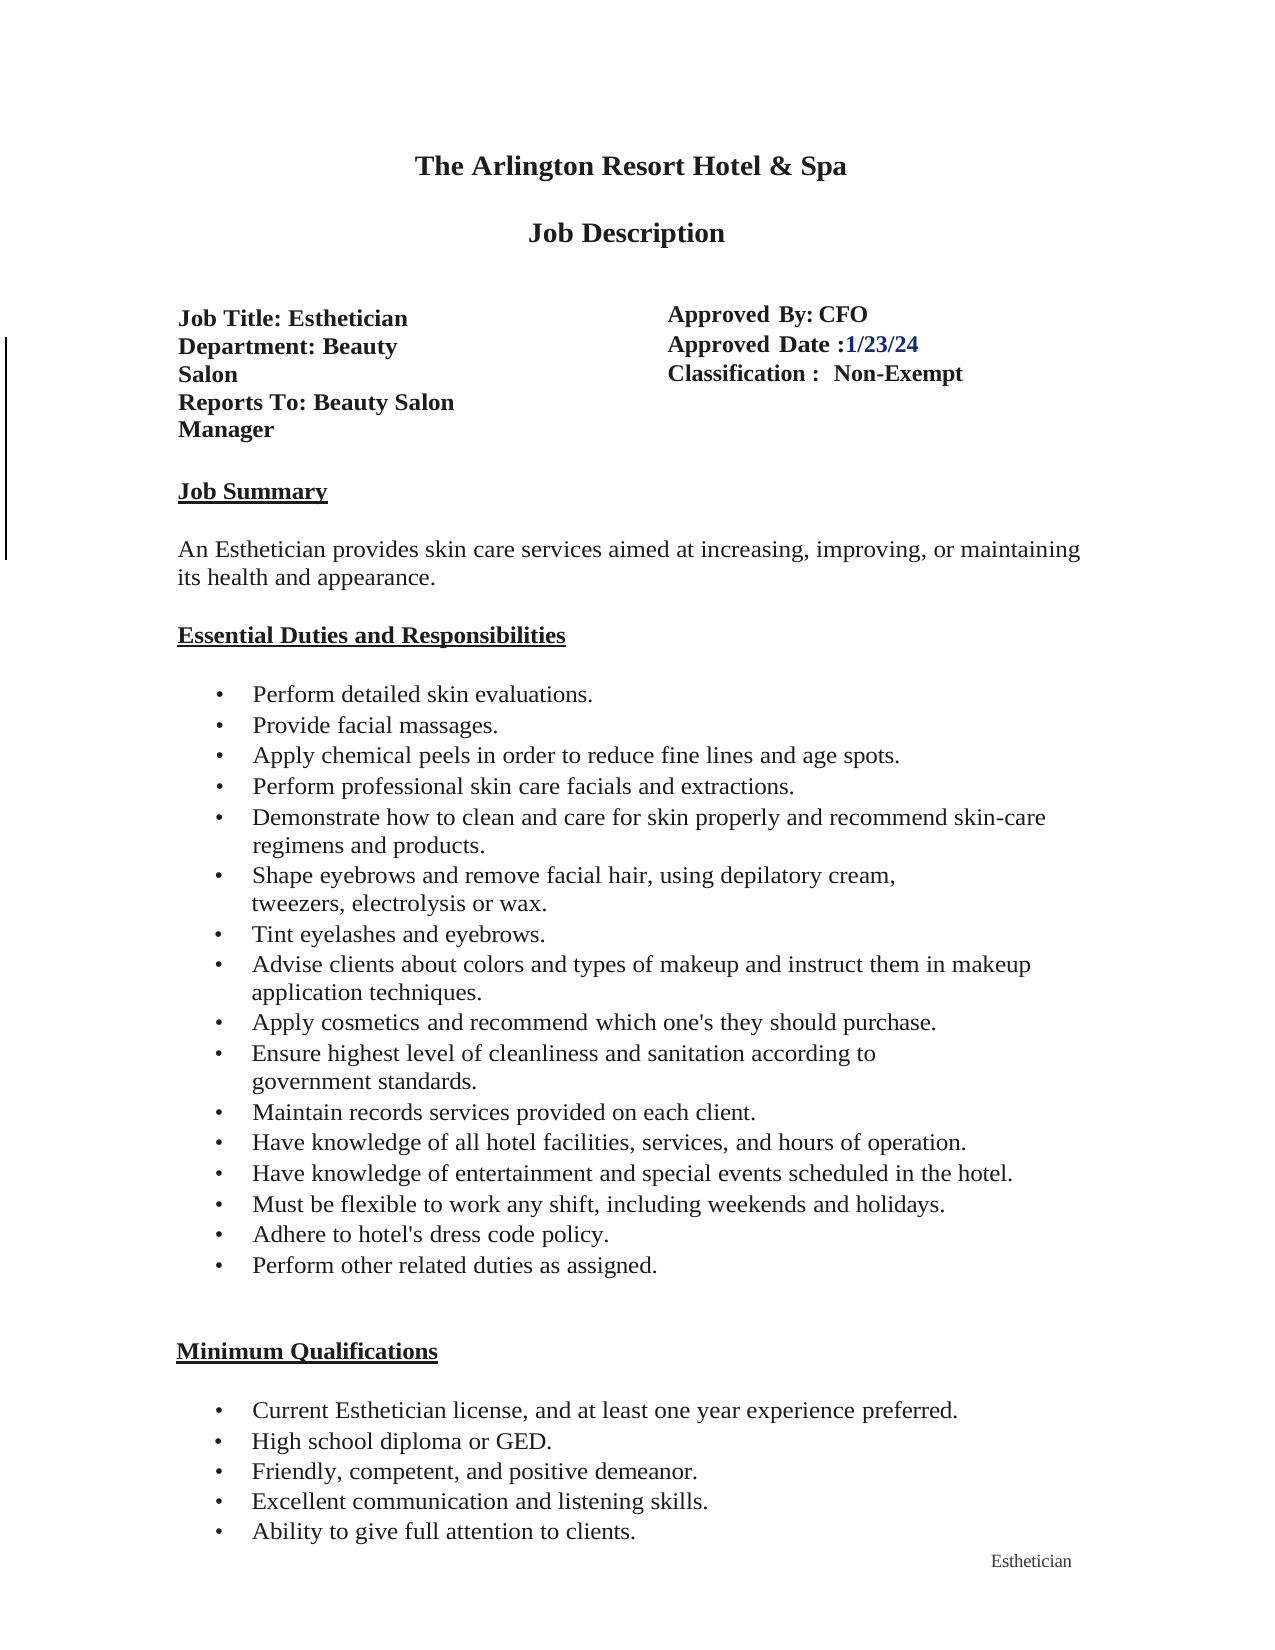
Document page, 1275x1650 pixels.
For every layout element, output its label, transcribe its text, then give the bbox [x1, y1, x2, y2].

list Perform other related duties as assigned. [214, 1251, 1096, 1278]
list Current Esthetician license, and at least one year experience preferred. [214, 1396, 1096, 1423]
list Tint eyelashes and eyebrows. [214, 920, 1096, 947]
list Perform professional skin care facials and extractions. [215, 772, 1096, 800]
list Friendly, competent, and positive demeanor. [214, 1457, 1096, 1484]
list Excellent communication and listening skills. [214, 1487, 1096, 1515]
text An Esthetician provides skin care services aimed at increasing, improving, or maintaining its health and appearance. [177, 535, 1093, 591]
list Apply chemical peels in order to reduce fine lines and age spots. [215, 741, 1096, 769]
list Have knowledge of entertainment and special events scheduled in the hotel. [214, 1159, 1096, 1187]
text Minimum Qualifications [176, 1337, 1096, 1365]
list Demonstrate how to clean and care for skin properly and recommend skin-care regimens and products. [215, 803, 1048, 858]
text Approved By: CFO [667, 305, 1096, 327]
list Ability to give full attention to clients. [214, 1517, 1096, 1545]
list Advise clients about colors and types of makeup and instruct them in makeup application techniques. [214, 950, 1034, 1006]
list Apply cosmetics and recommend which one's they should purchase. [214, 1008, 1096, 1036]
list Adhere to hotel's dress code policy. [214, 1220, 1096, 1248]
list Must be flexible to work any shift, including weekends and holidays. [214, 1190, 1096, 1217]
text Classification : Non-Exempt [667, 359, 1096, 387]
list Shape eyebrows and remove facial hair, using depilatory cream, tweezers, electrolysis or wax. [214, 861, 994, 917]
list Ensure highest level of cleanliness and sanitation according to government standards. [214, 1039, 998, 1095]
list Provide facial massages. [215, 711, 1096, 739]
text Reports To: Beauty Salon Manager [178, 389, 557, 443]
text Approved Date :1/23/24 [667, 327, 1096, 359]
text Essential Duties and Responsibilities [177, 621, 1096, 648]
text Job Summary [177, 477, 1096, 504]
list Have knowledge of all hotel facilities, services, and hours of operation. [214, 1128, 1096, 1156]
list High school diploma or GED. [214, 1427, 1096, 1454]
text Job Title: Esthetician Department: Beauty Salon [178, 304, 463, 388]
list Perform detailed skin evaluations. [215, 680, 1096, 708]
list Maintain records services provided on each client. [214, 1098, 1096, 1126]
title Job Description [60, 216, 725, 248]
title The Arlington Resort Hotel & Spa [414, 149, 1096, 181]
